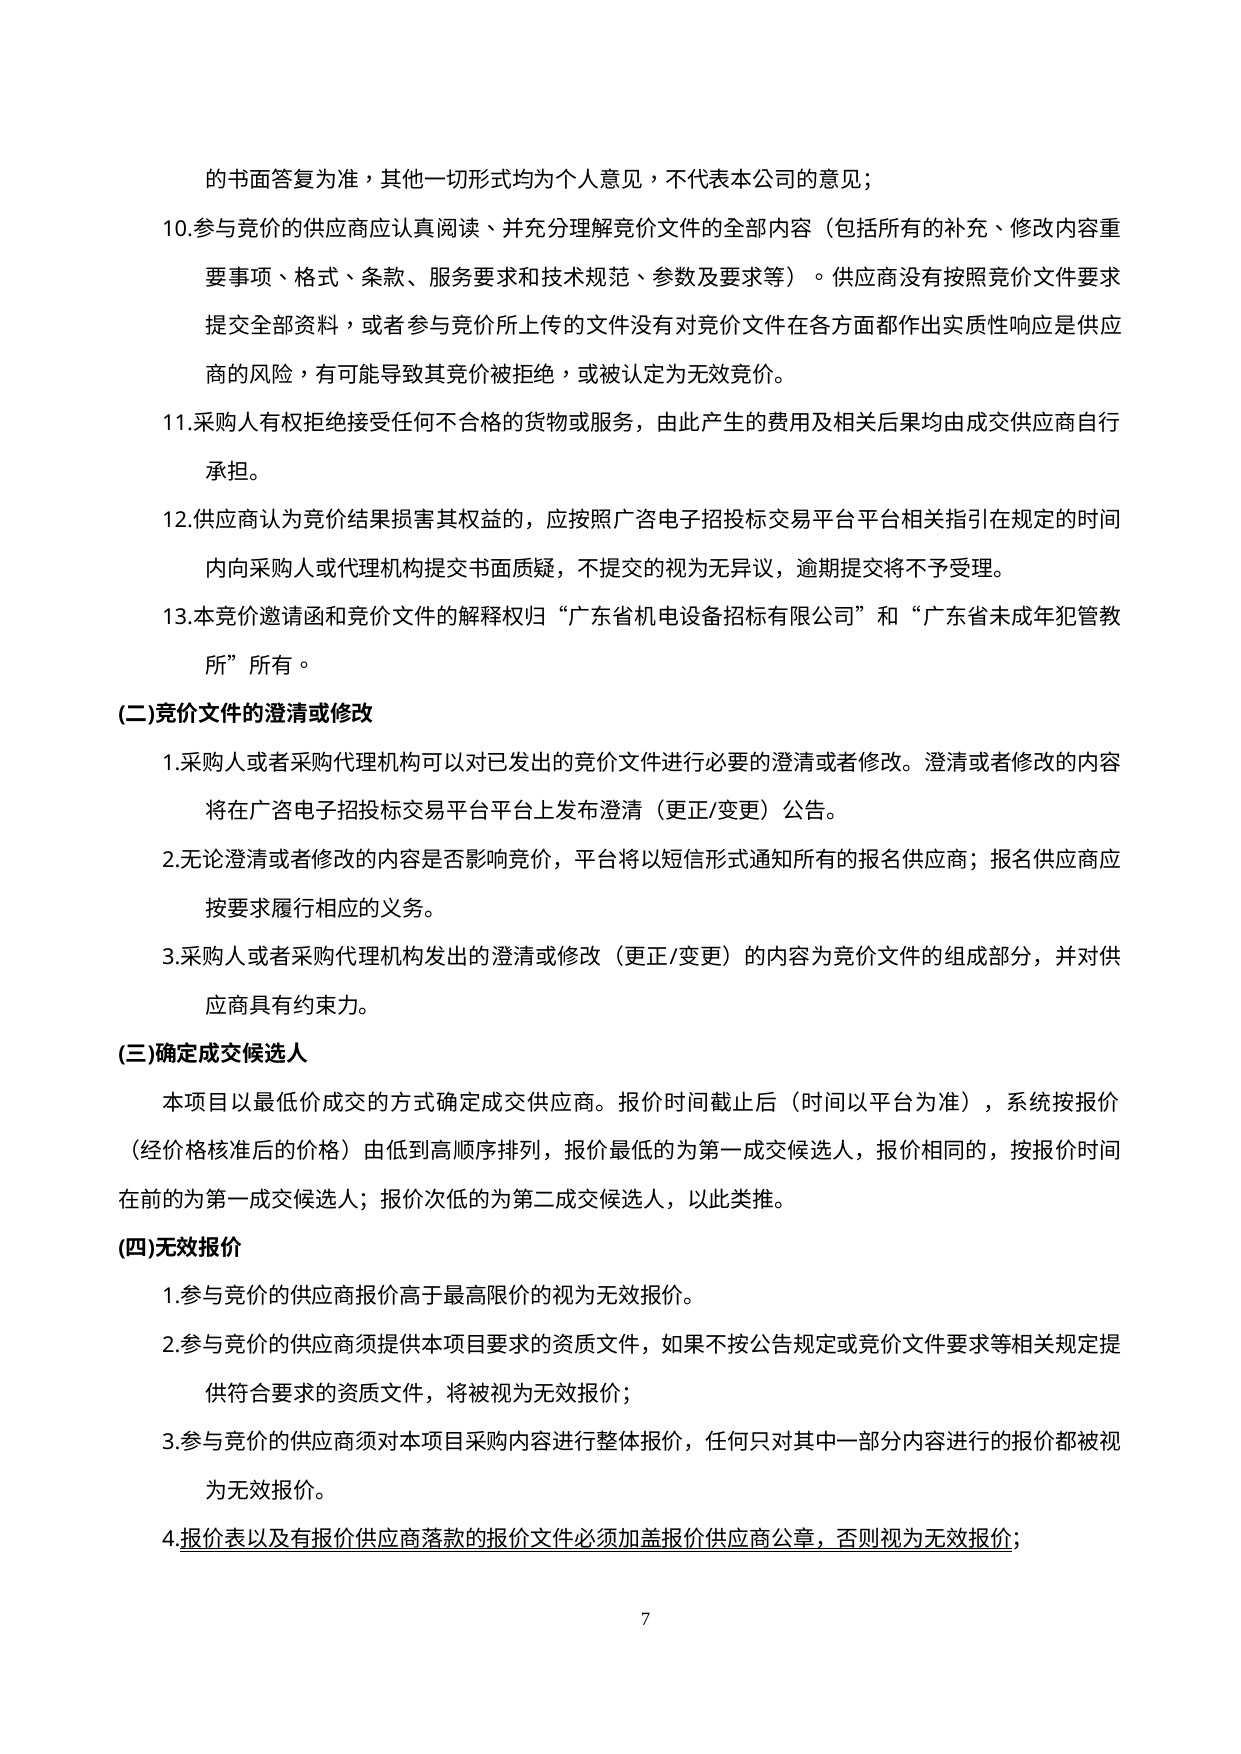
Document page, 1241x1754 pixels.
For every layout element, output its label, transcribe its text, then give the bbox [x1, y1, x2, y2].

list 采购人或者采购代理机构发出的澄清或修改（更正/变更）的内容为竞价文件的组成部分，并对供应商具有约束力。 [162, 939, 1122, 1020]
list 参与竞价的供应商应认真阅读、并充分理解竞价文件的全部内容（包括所有的补充、修改内容重要事项、格式、条款、服务要求和技术规范、参数及要求等）。供应商没有按照竞价文件要求提交全部资料，或者参与竞价所上传的文件没有对竞价文件在各方面都作出实质性响应是供应商的风险，有可能导致其竞价被拒绝，或被认定为无效竞价。 [162, 210, 1122, 389]
list 采购人有权拒绝接受任何不合格的货物或服务，由此产生的费用及相关后果均由成交供应商自行承担。 [162, 405, 1122, 486]
text 本项目以最低价成交的方式确定成交供应商。报价时间截止后（时间以平台为准），系统按报价（经价格核准后的价格）由低到高顺序排列，报价最低的为第一成交候选人，报价相同的，按报价时间在前的为第一成交候选人；报价次低的为第二成交候选人，以此类推。 [118, 1084, 1122, 1133]
list 采购人或者采购代理机构可以对已发出的竞价文件进行必要的澄清或者修改。澄清或者修改的内容将在广咨电子招投标交易平台平台上发布澄清（更正/变更）公告。 [162, 744, 1122, 826]
list 参与竞价的供应商须提供本项目要求的资质文件，如果不按公告规定或竞价文件要求等相关规定提供符合要求的资质文件，将被视为无效报价； [162, 1327, 1122, 1408]
list 报价表以及有报价供应商落款的报价文件必须加盖报价供应商公章，否则视为无效报价； [162, 1521, 1122, 1553]
text 本项目以最低价成交的方式确定成交供应商。报价时间截止后（时间以平台为准），系统按报价（经价格核准后的价格）由低到高顺序排列，报价最低的为第一成交候选人，报价相同的，按报价时间在前的为第一成交候选人；报价次低的为第二成交候选人，以此类推。 [118, 1165, 1122, 1214]
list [162, 162, 1122, 194]
text (四)无效报价 [118, 1230, 1122, 1262]
list 本竞价邀请函和竞价文件的解释权归“广东省机电设备招标有限公司”和“广东省未成年犯管教所”所有。 [162, 599, 1122, 680]
text (三)确定成交候选人 [118, 1036, 1122, 1068]
list 竞价文件的澄清或修改 [118, 696, 1122, 729]
list 供应商认为竞价结果损害其权益的，应按照广咨电子招投标交易平台平台相关指引在规定的时间内向采购人或代理机构提交书面质疑，不提交的视为无异议，逾期提交将不予受理。 [162, 502, 1122, 583]
list 参与竞价的供应商须对本项目采购内容进行整体报价，任何只对其中一部分内容进行的报价都被视为无效报价。 [162, 1424, 1122, 1505]
list 无论澄清或者修改的内容是否影响竞价，平台将以短信形式通知所有的报名供应商；报名供应商应按要求履行相应的义务。 [162, 842, 1122, 923]
list 参与竞价的供应商报价高于最高限价的视为无效报价。 [162, 1278, 1122, 1311]
